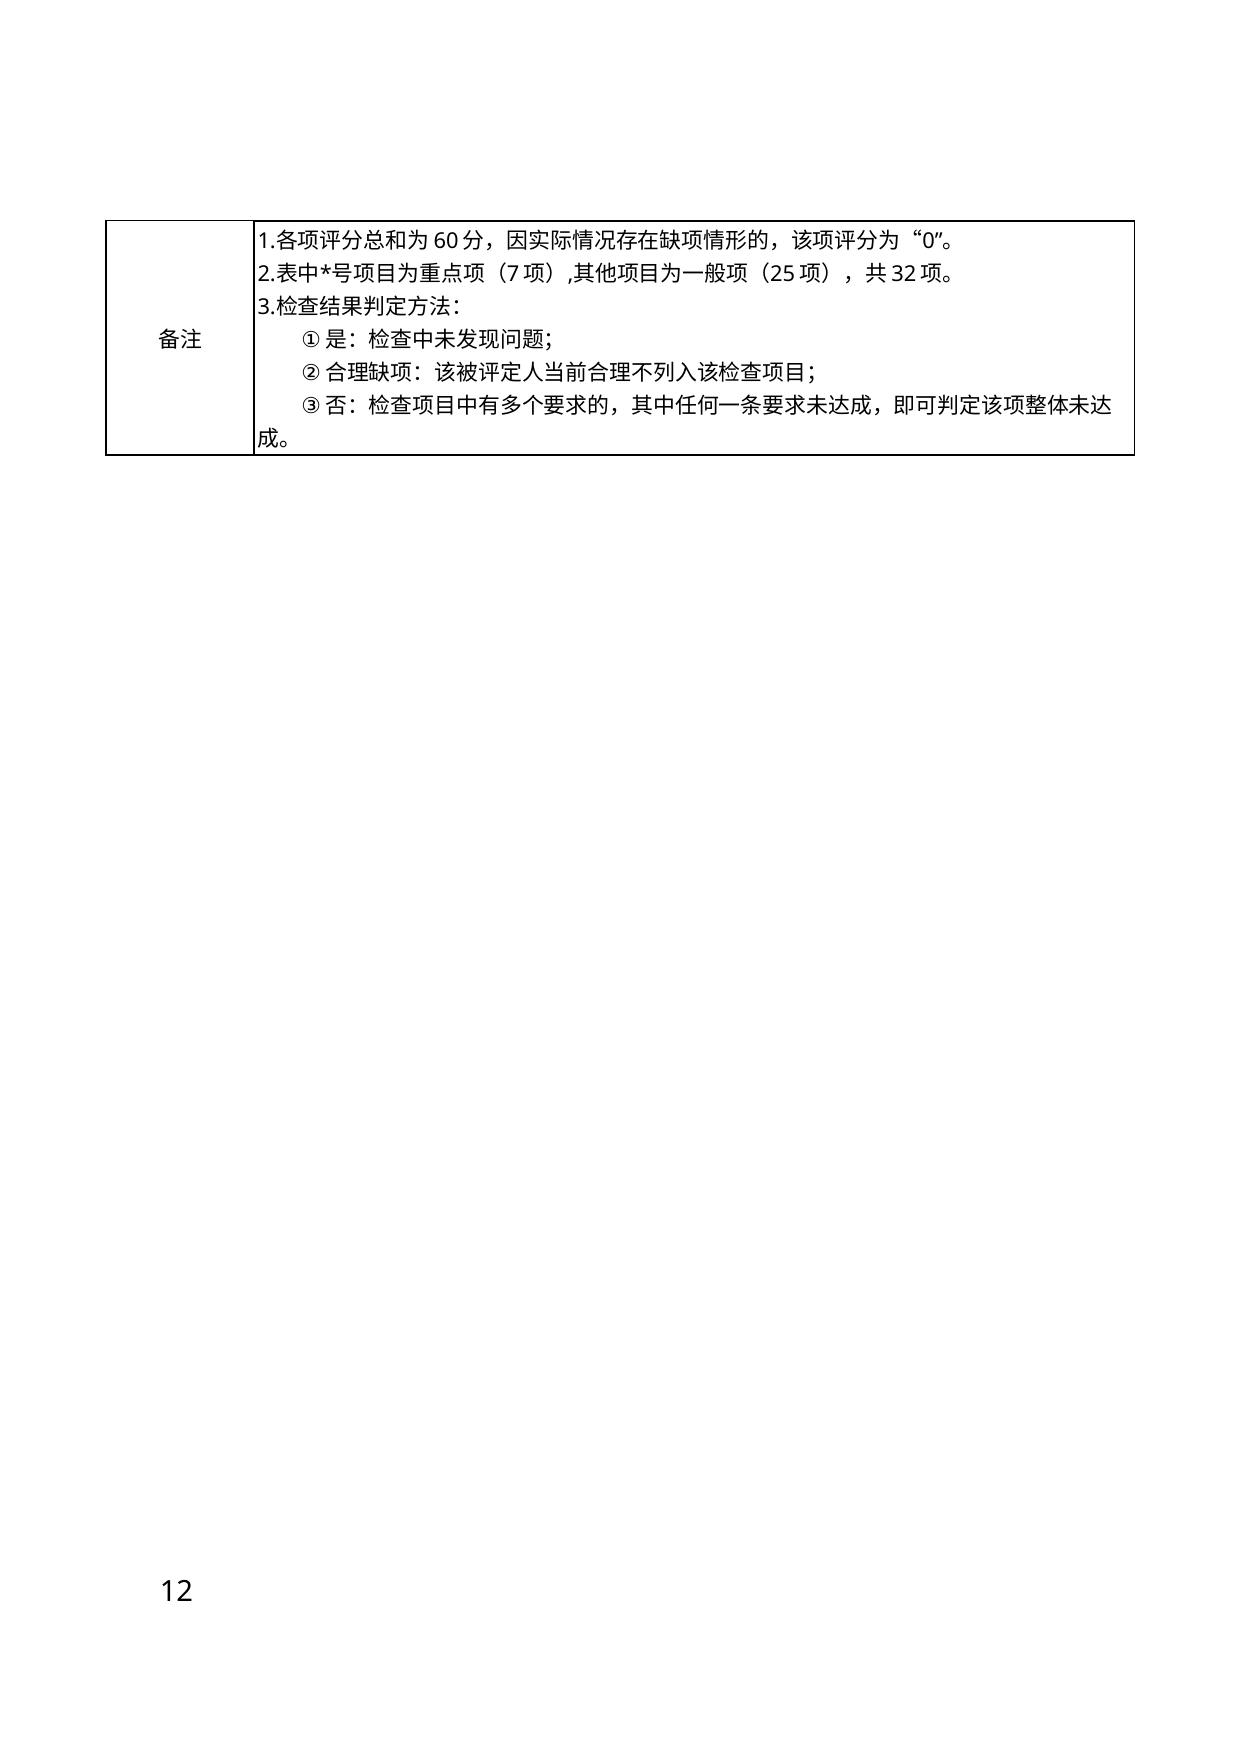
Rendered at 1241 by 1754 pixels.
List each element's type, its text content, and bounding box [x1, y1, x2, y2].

table_cell 备注 [107, 221, 253, 454]
table_cell 1.各项评分总和为60分，因实际情况存在缺项情形的，该项评分为“0”。 2.表中*号项目为重点项（7项）,其他项目为一般项（25项），共32项。 3.检查结果判定方法： ①是：检查中未发现问题； ②合理缺项：该被评定人当前合理不列入该检查项目； ③否：检查项目中有多个要求的，其中任何一条要求未达成，即可判定该项整体未达成。 [255, 222, 1134, 454]
